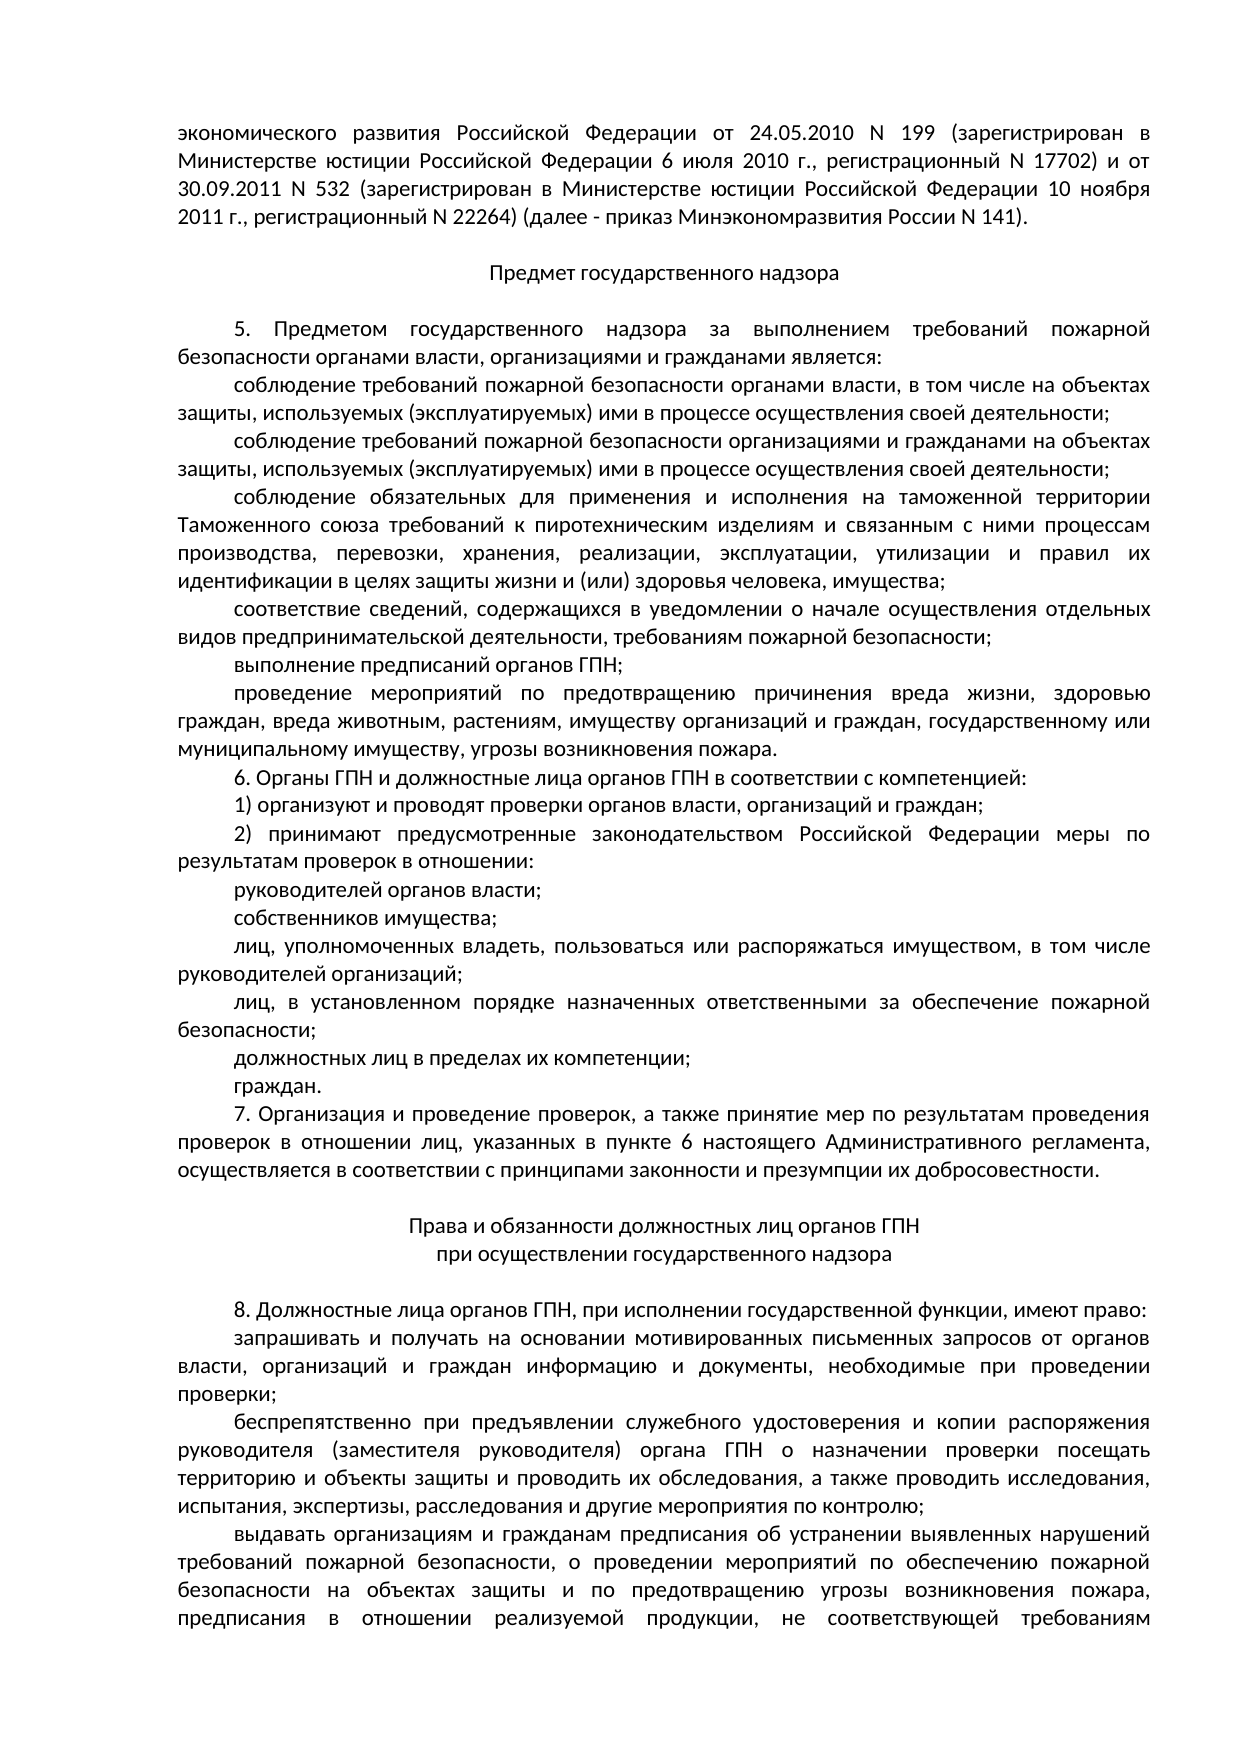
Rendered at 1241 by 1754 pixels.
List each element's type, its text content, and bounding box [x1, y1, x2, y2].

text 2) принимают предусмотренные законодательством Российской Федерации меры по результатам проверок в отношении: [177, 819, 1152, 875]
text должностных лиц в пределах их компетенции; [177, 1043, 1152, 1071]
text 1) организуют и проводят проверки органов власти, организаций и граждан; [177, 791, 1152, 819]
text при осуществлении государственного надзора [177, 1239, 1152, 1267]
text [177, 1519, 1152, 1631]
text граждан. [177, 1071, 1152, 1099]
text выполнение предписаний органов ГПН; [177, 651, 1152, 678]
text соблюдение обязательных для применения и исполнения на таможенной территории Таможенного союза требований к пиротехническим изделиям и связанным с ними процессам производства, перевозки, хранения, реализации, эксплуатации, утилизации и правил их идентификации в целях защиты жизни и (или) здоровья человека, имущества; [177, 482, 1152, 594]
text 8. Должностные лица органов ГПН, при исполнении государственной функции, имеют право: [177, 1295, 1152, 1323]
text руководителей органов власти; [177, 875, 1152, 903]
text 5. Предметом государственного надзора за выполнением требований пожарной безопасности органами власти, организациями и гражданами является: [177, 314, 1152, 370]
text соблюдение требований пожарной безопасности организациями и гражданами на объектах защиты, используемых (эксплуатируемых) ими в процессе осуществления своей деятельности; [177, 426, 1152, 482]
text 7. Организация и проведение проверок, а также принятие мер по результатам проведения проверок в отношении лиц, указанных в пункте 6 настоящего Административного регламента, осуществляется в соответствии с принципами законности и презумпции их добросовестности. [177, 1099, 1152, 1183]
text собственников имущества; [177, 903, 1152, 931]
text беспрепятственно при предъявлении служебного удостоверения и копии распоряжения руководителя (заместителя руководителя) органа ГПН о назначении проверки посещать территорию и объекты защиты и проводить их обследования, а также проводить исследования, испытания, экспертизы, расследования и другие мероприятия по контролю; [177, 1407, 1152, 1519]
text проведение мероприятий по предотвращению причинения вреда жизни, здоровью граждан, вреда животным, растениям, имуществу организаций и граждан, государственному или муниципальному имуществу, угрозы возникновения пожара. [177, 678, 1152, 763]
text лиц, в установленном порядке назначенных ответственными за обеспечение пожарной безопасности; [177, 987, 1152, 1043]
text Права и обязанности должностных лиц органов ГПН [177, 1211, 1152, 1239]
text соответствие сведений, содержащихся в уведомлении о начале осуществления отдельных видов предпринимательской деятельности, требованиям пожарной безопасности; [177, 594, 1152, 651]
text запрашивать и получать на основании мотивированных письменных запросов от органов власти, организаций и граждан информацию и документы, необходимые при проведении проверки; [177, 1323, 1152, 1407]
text Предмет государственного надзора [177, 258, 1152, 286]
text лиц, уполномоченных владеть, пользоваться или распоряжаться имуществом, в том числе руководителей организаций; [177, 931, 1152, 987]
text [177, 118, 1152, 230]
text соблюдение требований пожарной безопасности органами власти, в том числе на объектах защиты, используемых (эксплуатируемых) ими в процессе осуществления своей деятельности; [177, 370, 1152, 426]
text 6. Органы ГПН и должностные лица органов ГПН в соответствии с компетенцией: [177, 763, 1152, 791]
